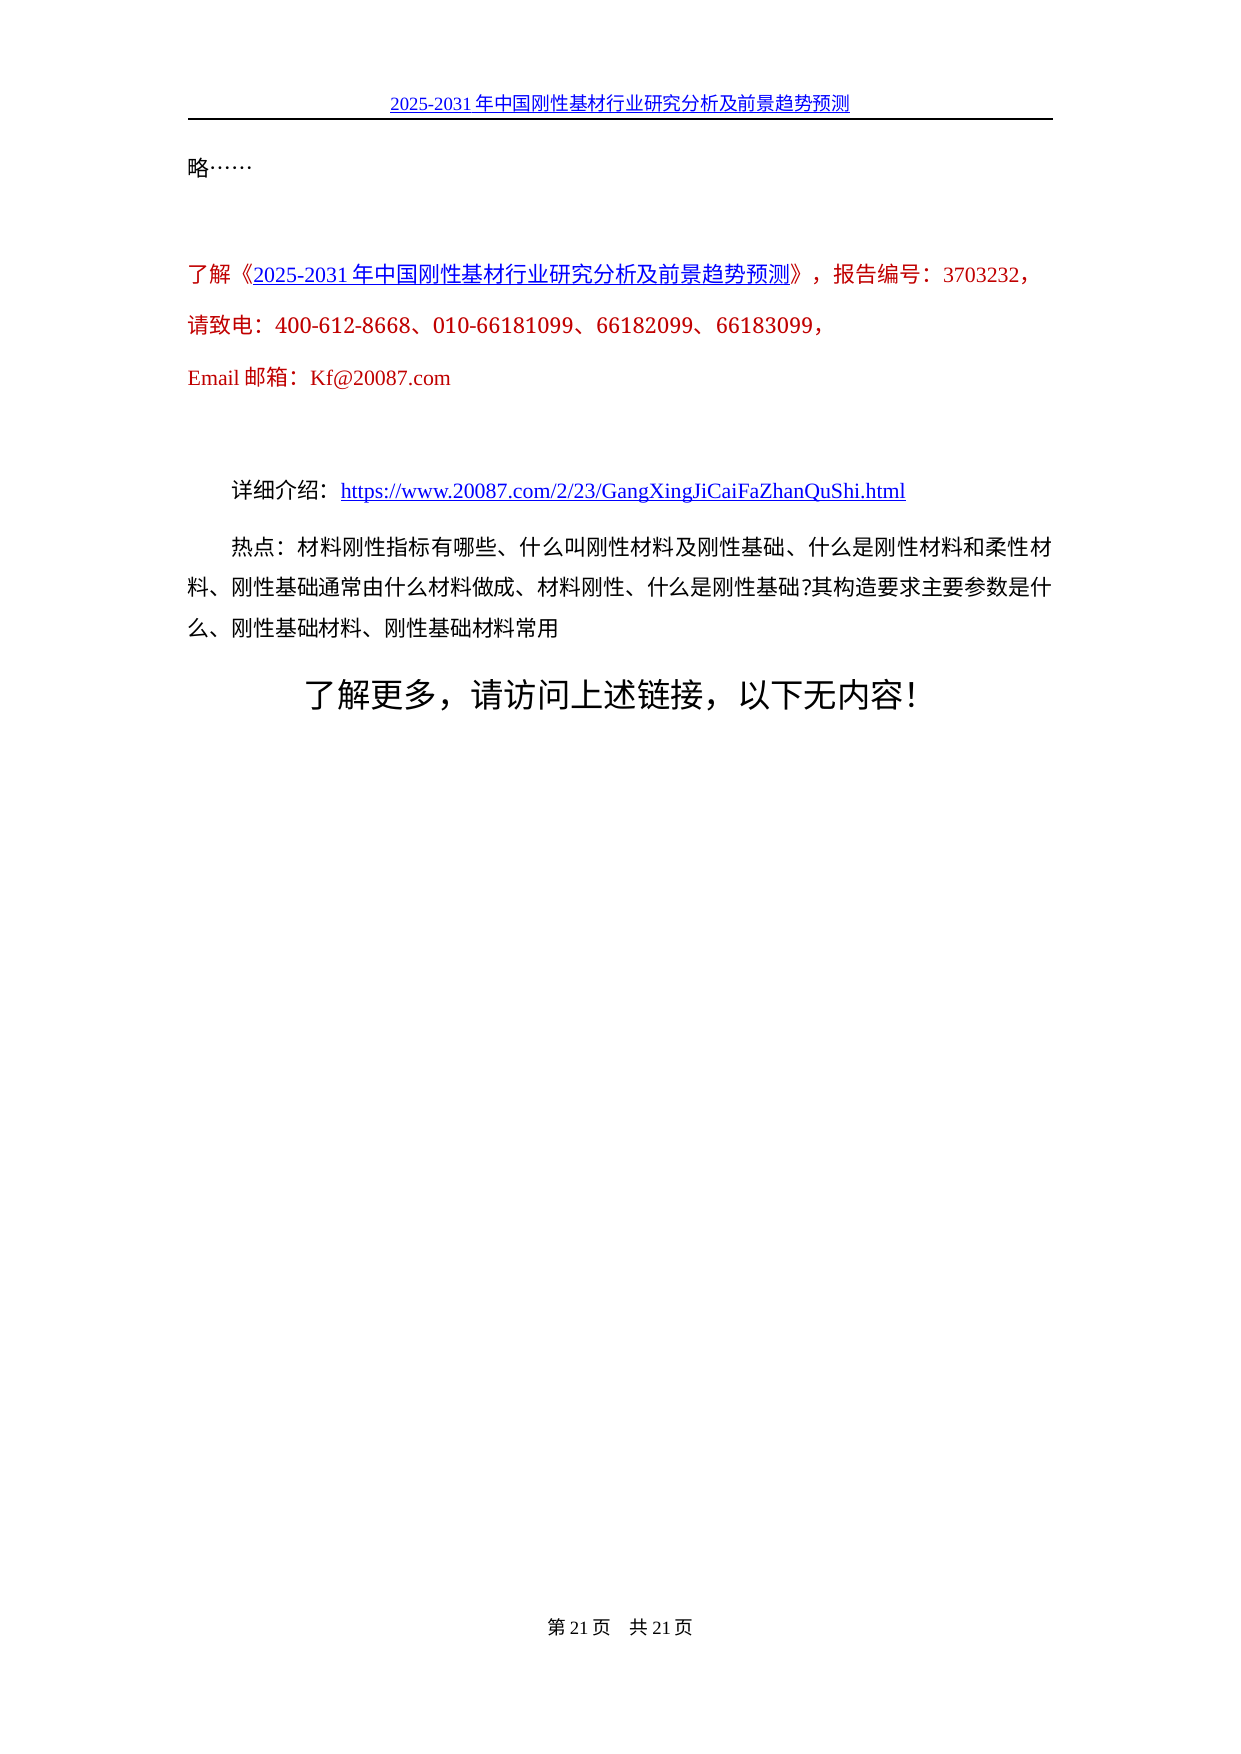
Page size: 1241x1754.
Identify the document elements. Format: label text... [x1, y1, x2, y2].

text 热点：材料刚性指标有哪些、什么叫刚性材料及刚性基础、什么是刚性材料和柔性材料、刚性基础通常由什么材料做成、材料刚性、什么是刚性基础?其构造要求主要参数是什么、刚性基础材料、刚性基础材料常用 [187, 529, 1053, 643]
text 详细介绍：https://www.20087.com/2/23/GangXingJiCaiFaZhanQuShi.html [187, 473, 1053, 505]
text 了解《2025-2031年中国刚性基材行业研究分析及前景趋势预测》，报告编号：3703232， [187, 257, 1053, 289]
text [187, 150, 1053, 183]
title 了解更多，请访问上述链接，以下无内容！ [187, 661, 1053, 726]
text Email邮箱：Kf@20087.com [187, 360, 1053, 392]
text 请致电：400-612-8668、010-66181099、66182099、66183099， [187, 308, 1053, 341]
